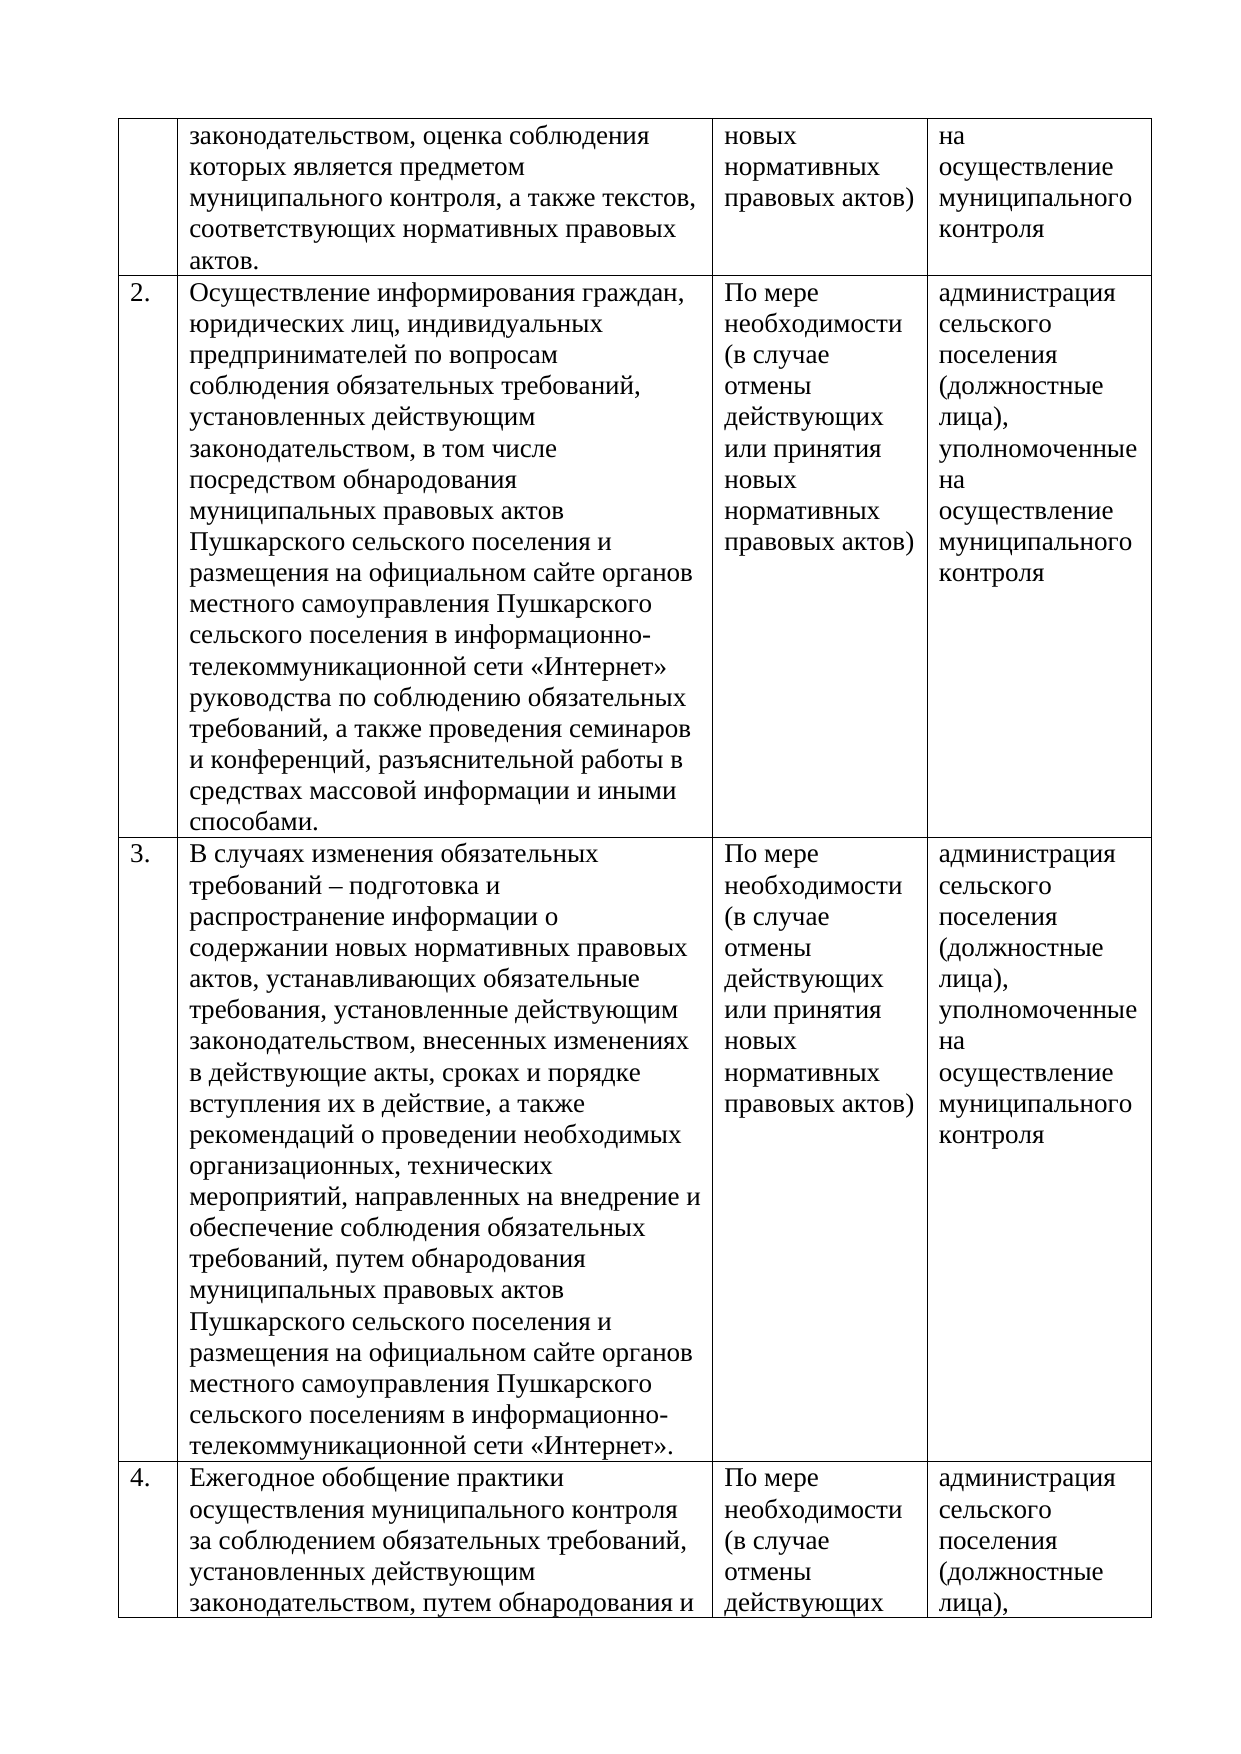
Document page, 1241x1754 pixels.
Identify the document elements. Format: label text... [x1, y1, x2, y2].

table_cell Осуществление информирования граждан, юридических лиц, индивидуальных предпринимателей по вопросам соблюдения обязательных требований, установленных действующим законодательством, в том числе посредством обнародования муниципальных правовых актов Пушкарского сельского поселения и размещения на официальном сайте органов местного самоуправления Пушкарского сельского поселения в информационно-телекоммуникационной сети «Интернет» руководства по соблюдению обязательных требований, а также проведения семинаров и конференций, разъяснительной работы в средствах массовой информации и иными способами. [178, 276, 712, 837]
table_cell администрация сельского поселения (должностные лица), уполномоченные на осуществление муниципального контроля [928, 276, 1151, 837]
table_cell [178, 1462, 712, 1617]
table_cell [713, 119, 927, 275]
table_cell По мере необходимости (в случае отмены действующих или принятия новых нормативных правовых актов) [713, 276, 927, 837]
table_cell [713, 1462, 927, 1617]
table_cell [928, 1462, 1151, 1617]
table_cell 4. [119, 1462, 177, 1617]
table_cell В случаях изменения обязательных требований – подготовка и распространение информации о содержании новых нормативных правовых актов, устанавливающих обязательные требования, установленные действующим законодательством, внесенных изменениях в действующие акты, сроках и порядке вступления их в действие, а также рекомендаций о проведении необходимых организационных, технических мероприятий, направленных на внедрение и обеспечение соблюдения обязательных требований, путем обнародования муниципальных правовых актов Пушкарского сельского поселения и размещения на официальном сайте органов местного самоуправления Пушкарского сельского поселениям в информационно-телекоммуникационной сети «Интернет». [178, 838, 712, 1461]
table_cell 3. [119, 838, 177, 1461]
table_cell 1. [119, 119, 177, 275]
table_cell По мере необходимости (в случае отмены действующих или принятия новых нормативных правовых актов) [713, 838, 927, 1461]
table_cell администрация сельского поселения (должностные лица), уполномоченные на осуществление муниципального контроля [928, 838, 1151, 1461]
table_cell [928, 119, 1151, 275]
table_cell 2. [119, 276, 177, 837]
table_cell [178, 119, 712, 275]
